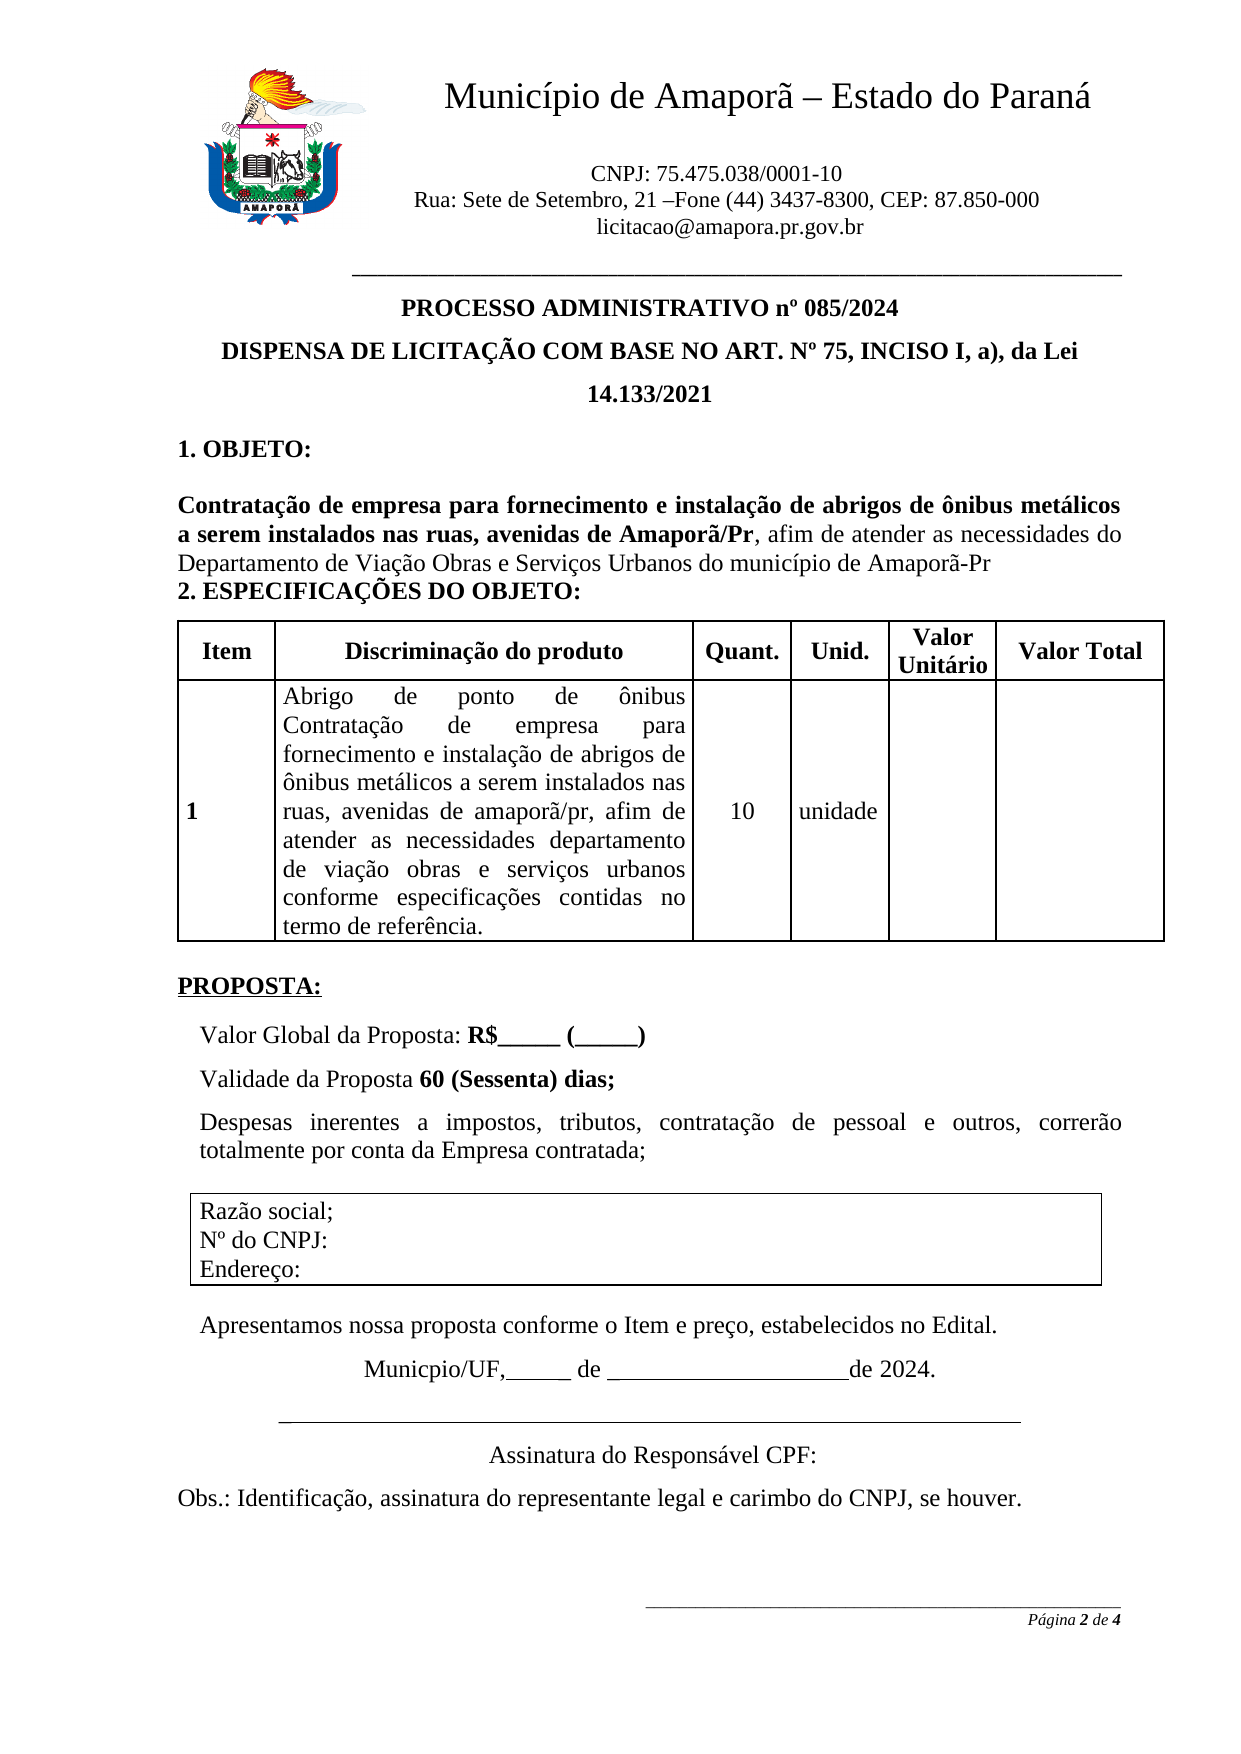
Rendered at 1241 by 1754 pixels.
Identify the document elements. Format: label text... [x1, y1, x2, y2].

text PROCESSO ADMINISTRATIVO nº 085/2024 [177, 293, 1122, 321]
table_cell 1 [179, 681, 274, 940]
table_cell [997, 681, 1163, 940]
table_header Discriminação do produto [276, 622, 692, 679]
text Contratação de empresa para fornecimento e instalação de abrigos de ônibus metálicos a serem instalados nas ruas, avenidas de Amaporã/Pr, afim de atender as necessidades do Departamento de Viação Obras e Serviços Urbanos do município de Amaporã-Pr [177, 490, 1122, 576]
text DISPENSA DE LICITAÇÃO COM BASE NO ART. Nº 75, INCISO I, a), da Lei 14.133/2021 [177, 336, 1122, 408]
text Obs.: Identificação, assinatura do representante legal e carimbo do CNPJ, se houver. [177, 1483, 1122, 1512]
table_header Valor Total [997, 622, 1163, 679]
table_header Unid. [792, 622, 888, 679]
text PROPOSTA: [177, 971, 1122, 999]
text Endereço: [191, 1251, 1101, 1284]
text 1. OBJETO: [177, 434, 1122, 463]
text Apresentamos nossa proposta conforme o Item e preço, estabelecidos no Edital. [199, 1311, 1093, 1339]
picture [200, 65, 369, 229]
table_header Quant. [694, 622, 790, 679]
text Razão social; [191, 1194, 1101, 1222]
text Assinatura do Responsável CPF: [177, 1440, 1122, 1469]
table_header Valor Unitário [890, 622, 995, 679]
text _ [177, 1397, 1122, 1426]
text Valor Global da Proposta: R$_____ (_____) [199, 1021, 1122, 1049]
table_cell [890, 681, 995, 940]
text Nº do CNPJ: [191, 1222, 1101, 1251]
text Despesas inerentes a impostos, tributos, contratação de pessoal e outros, correrão totalmente por conta da Empresa contratada; [199, 1107, 1122, 1164]
table_header Item [179, 622, 274, 679]
text Validade da Proposta 60 (Sessenta) dias; [199, 1064, 1122, 1092]
text 2. ESPECIFICAÇÕES DO OBJETO: [177, 576, 1109, 605]
text Municpio/UF, _ de _ de 2024. [177, 1354, 1122, 1382]
table_cell Abrigo de ponto de ônibus Contratação de empresa para fornecimento e instalação de abrigos de ônibus metálicos a serem instalados nas ruas, avenidas de amaporã/pr, afim de atender as necessidades departamento de viação obras e serviços urbanos conforme especificações contidas no termo de referência. [276, 681, 692, 940]
table_cell 10 [694, 681, 790, 940]
table_cell unidade [792, 681, 888, 940]
